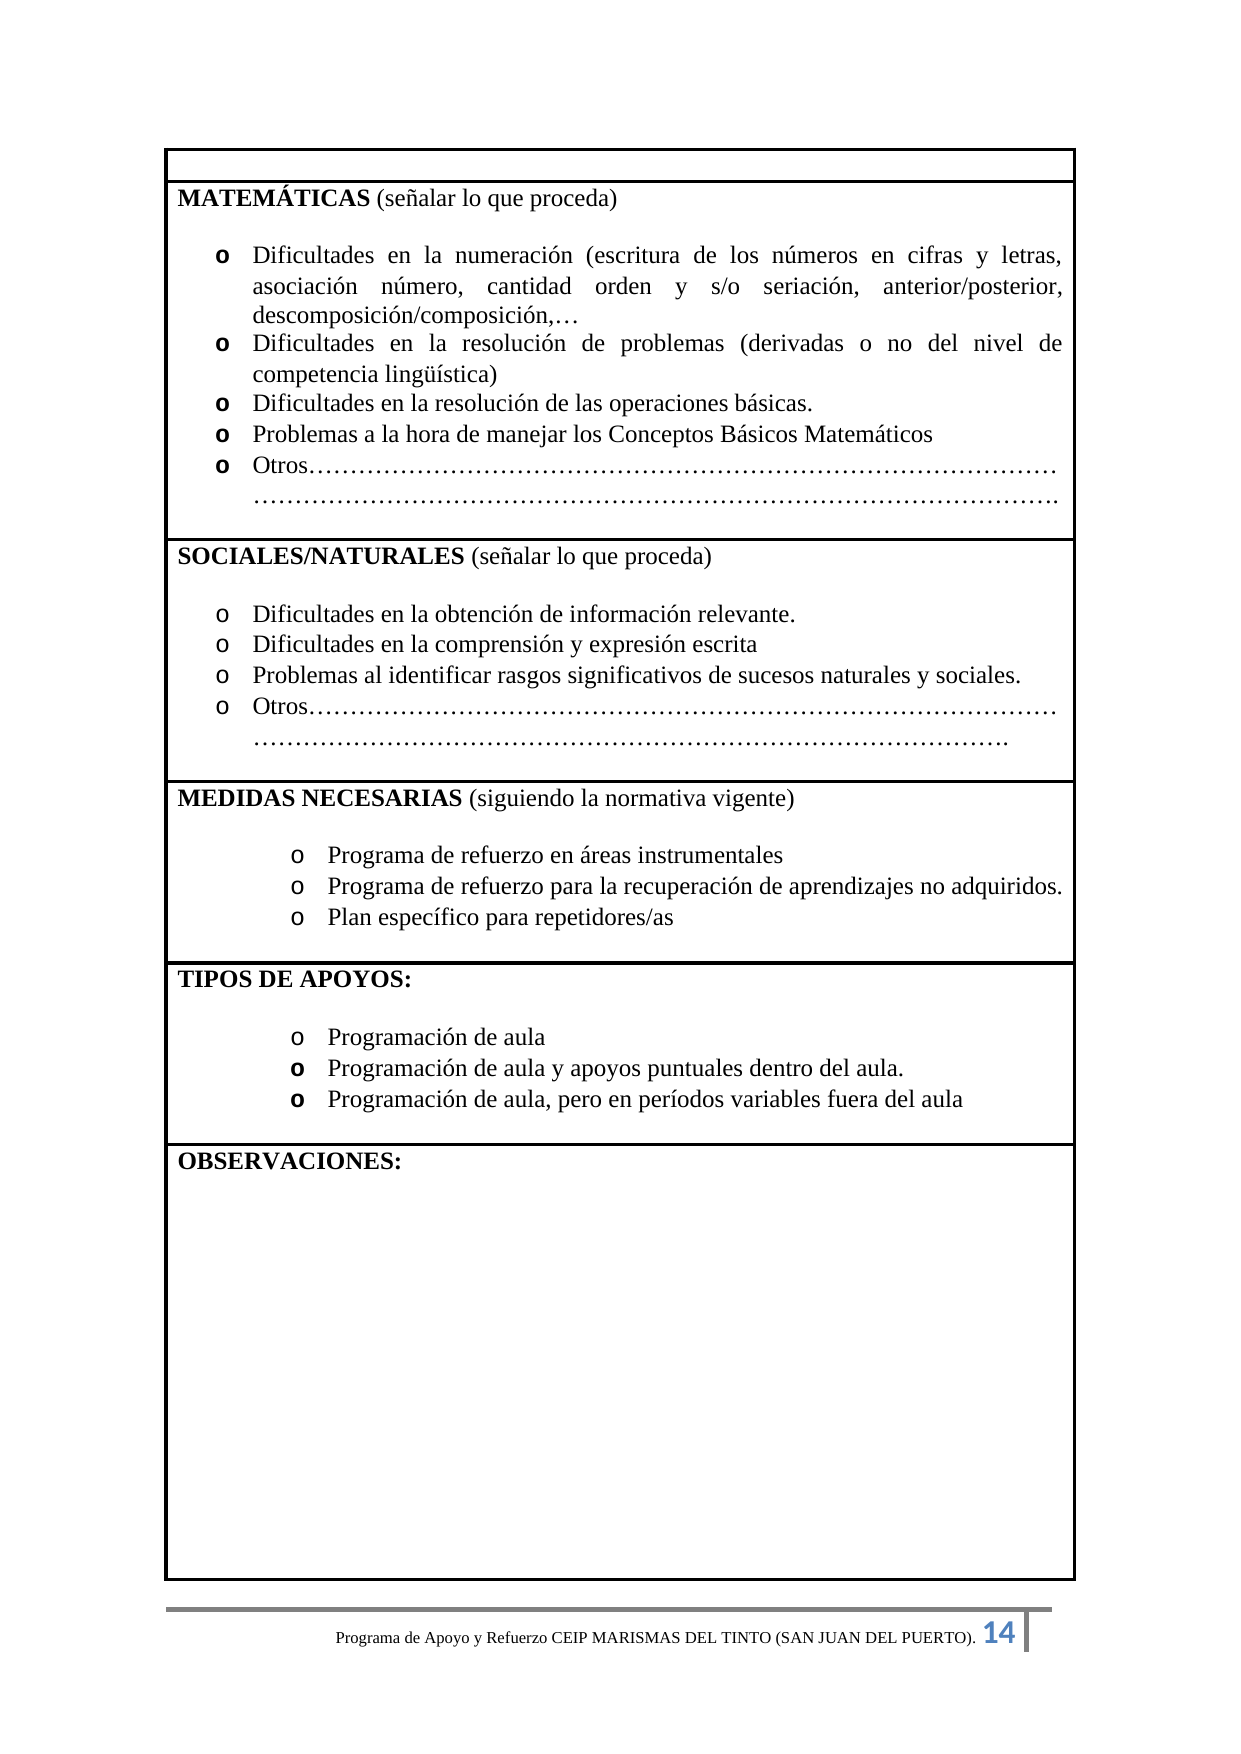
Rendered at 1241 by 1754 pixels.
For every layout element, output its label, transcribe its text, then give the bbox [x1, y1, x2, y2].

table_cell OBSERVACIONES: [168, 1146, 1073, 1578]
table_cell SOCIALES/NATURALES (señalar lo que proceda) Dificultades en la obtención de información relevante. Dificultades en la comprensión y expresión escrita Problemas al identificar rasgos significativos de sucesos naturales y sociales. Otros………………………………………………………………………………………………………………………………………………………………. [168, 541, 1073, 779]
table_cell MEDIDAS NECESARIAS (siguiendo la normativa vigente) Programa de refuerzo en áreas instrumentales Programa de refuerzo para la recuperación de aprendizajes no adquiridos. Plan específico para repetidores/as [168, 783, 1073, 961]
table_cell TIPOS DE APOYOS: Programación de aula Programación de aula y apoyos puntuales dentro del aula. Programación de aula, pero en períodos variables fuera del aula [168, 965, 1073, 1143]
table_cell MATEMÁTICAS (señalar lo que proceda) Dificultades en la numeración (escritura de los números en cifras y letras, asociación número, cantidad orden y s/o seriación, anterior/posterior, descomposición/composición,… Dificultades en la resolución de problemas (derivadas o no del nivel de competencia lingüística) Dificultades en la resolución de las operaciones básicas. Problemas a la hora de manejar los Conceptos Básicos Matemáticos Otros……………………………………………………………………………………………………………………………………………………………………. [168, 183, 1073, 538]
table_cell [168, 151, 1073, 179]
